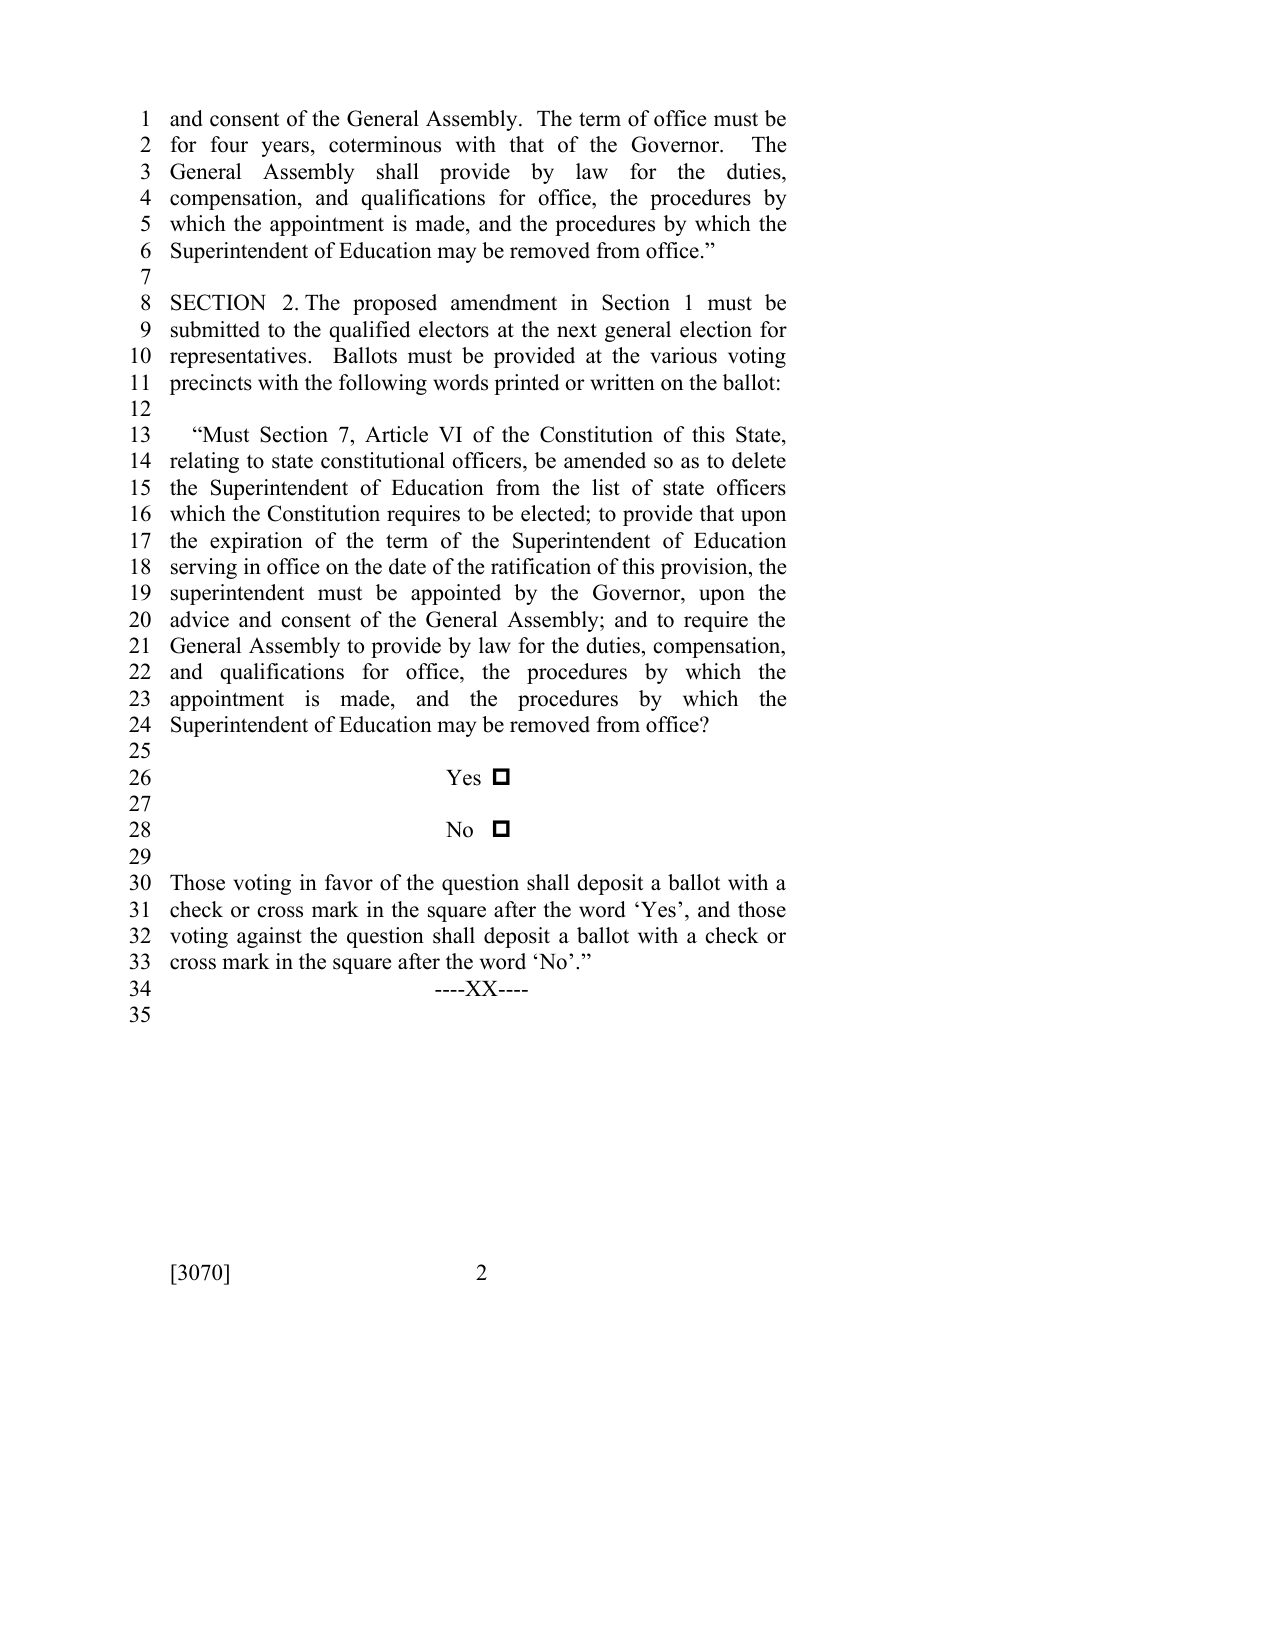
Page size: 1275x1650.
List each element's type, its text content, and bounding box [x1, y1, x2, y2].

text SECTION 2. The proposed amendment in Section 1 must be submitted to the qualified electors at the next general election for representatives. Ballots must be provided at the various voting precincts with the following words printed or written on the ballot: [169, 289, 787, 395]
text ----XX---- [169, 975, 787, 1001]
text “Must Section 7, Article VI of the Constitution of this State, relating to state constitutional officers, be amended so as to delete the Superintendent of Education from the list of state officers which the Constitution requires to be elected; to provide that upon the expiration of the term of the Superintendent of Education serving in office on the date of the ratification of this provision, the superintendent must be appointed by the Governor, upon the advice and consent of the General Assembly; and to require the General Assembly to provide by law for the duties, compensation, and qualifications for office, the procedures by which the appointment is made, and the procedures by which the Superintendent of Education may be removed from office? [169, 421, 787, 737]
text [169, 105, 787, 263]
text No  [169, 817, 787, 843]
text Yes  [169, 764, 787, 790]
text Those voting in favor of the question shall deposit a ballot with a check or cross mark in the square after the word ‘Yes’, and those voting against the question shall deposit a ballot with a check or cross mark in the square after the word ‘No’.” [169, 869, 787, 975]
